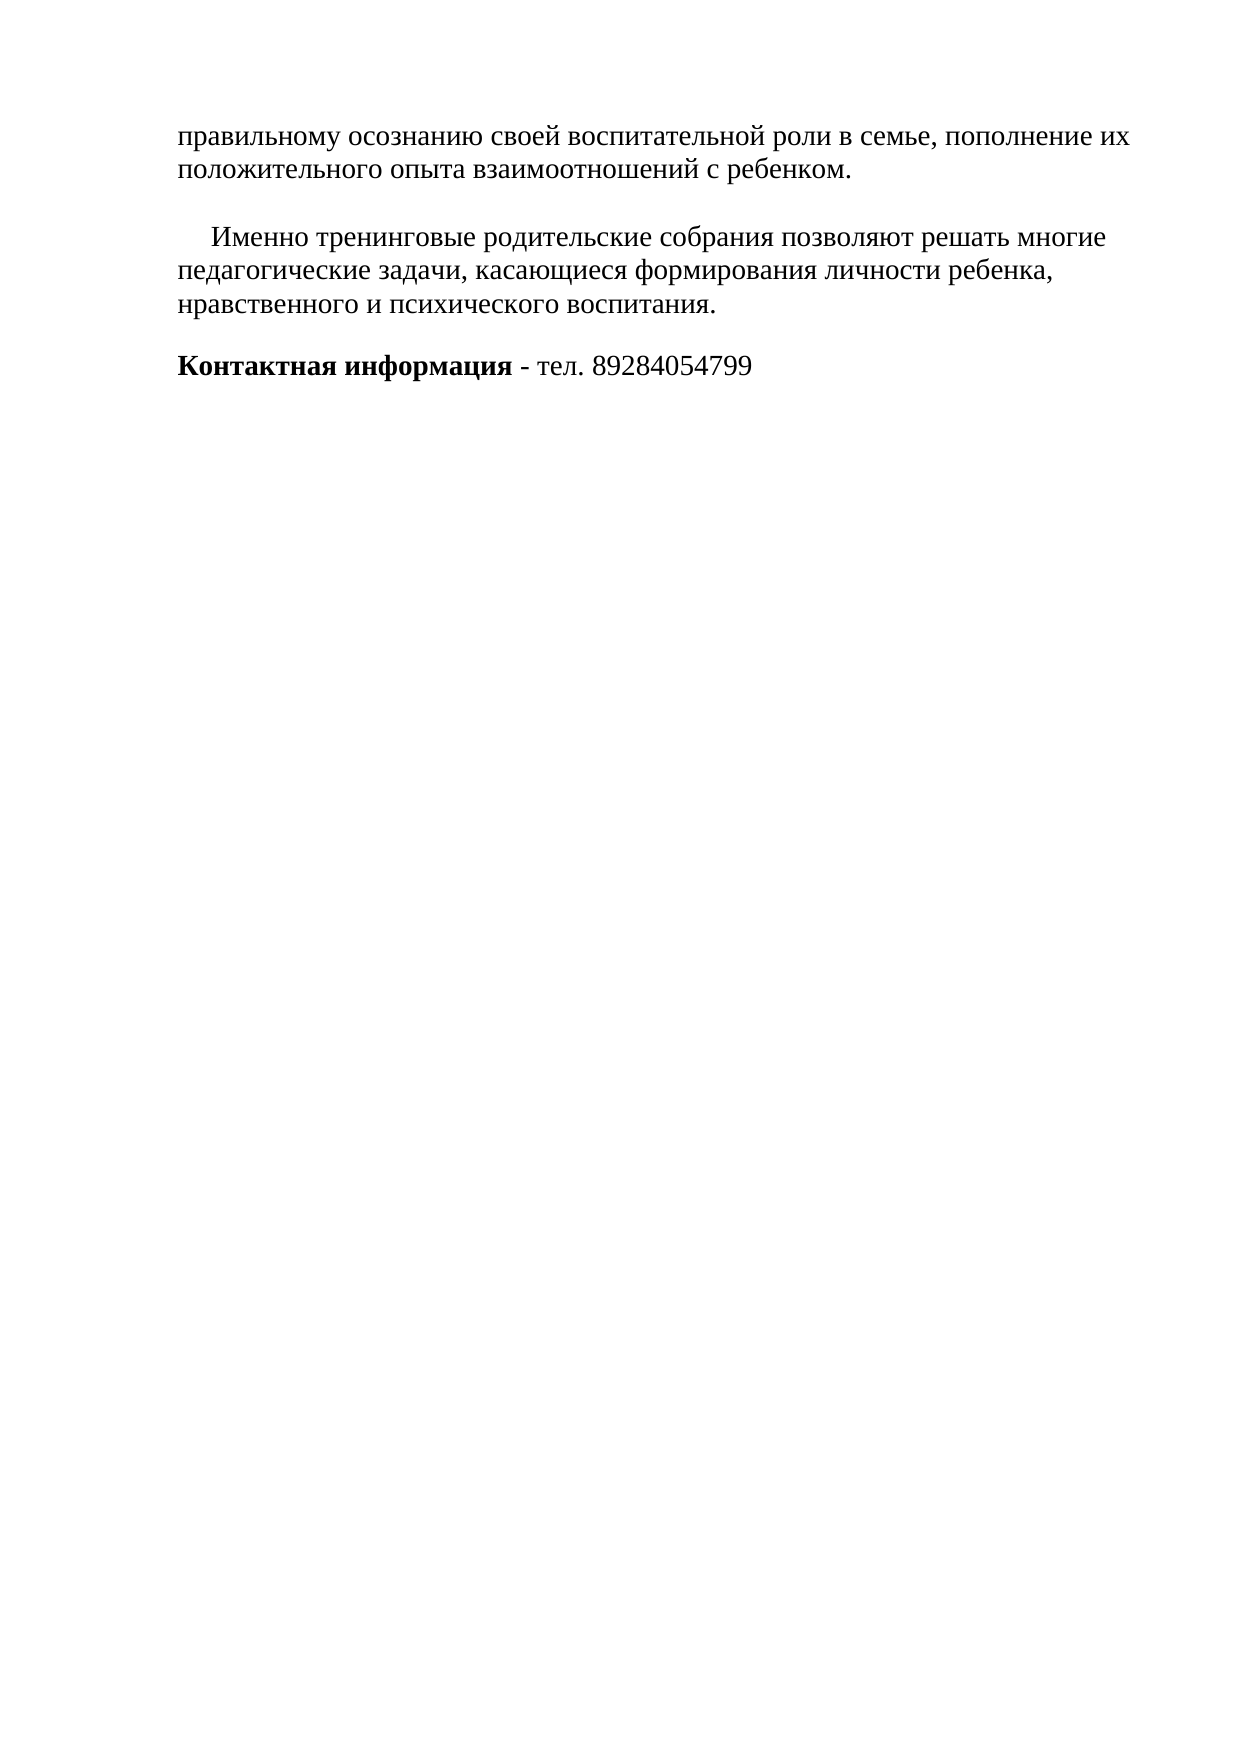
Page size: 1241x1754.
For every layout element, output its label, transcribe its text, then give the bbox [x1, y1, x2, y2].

text Именно тренинговые родительские собрания позволяют решать многие педагогические задачи, касающиеся формирования личности ребенка, нравственного и психического воспитания. [177, 219, 1152, 319]
text Контактная информация - тел. 89284054799 [177, 348, 1152, 382]
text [177, 118, 1152, 185]
